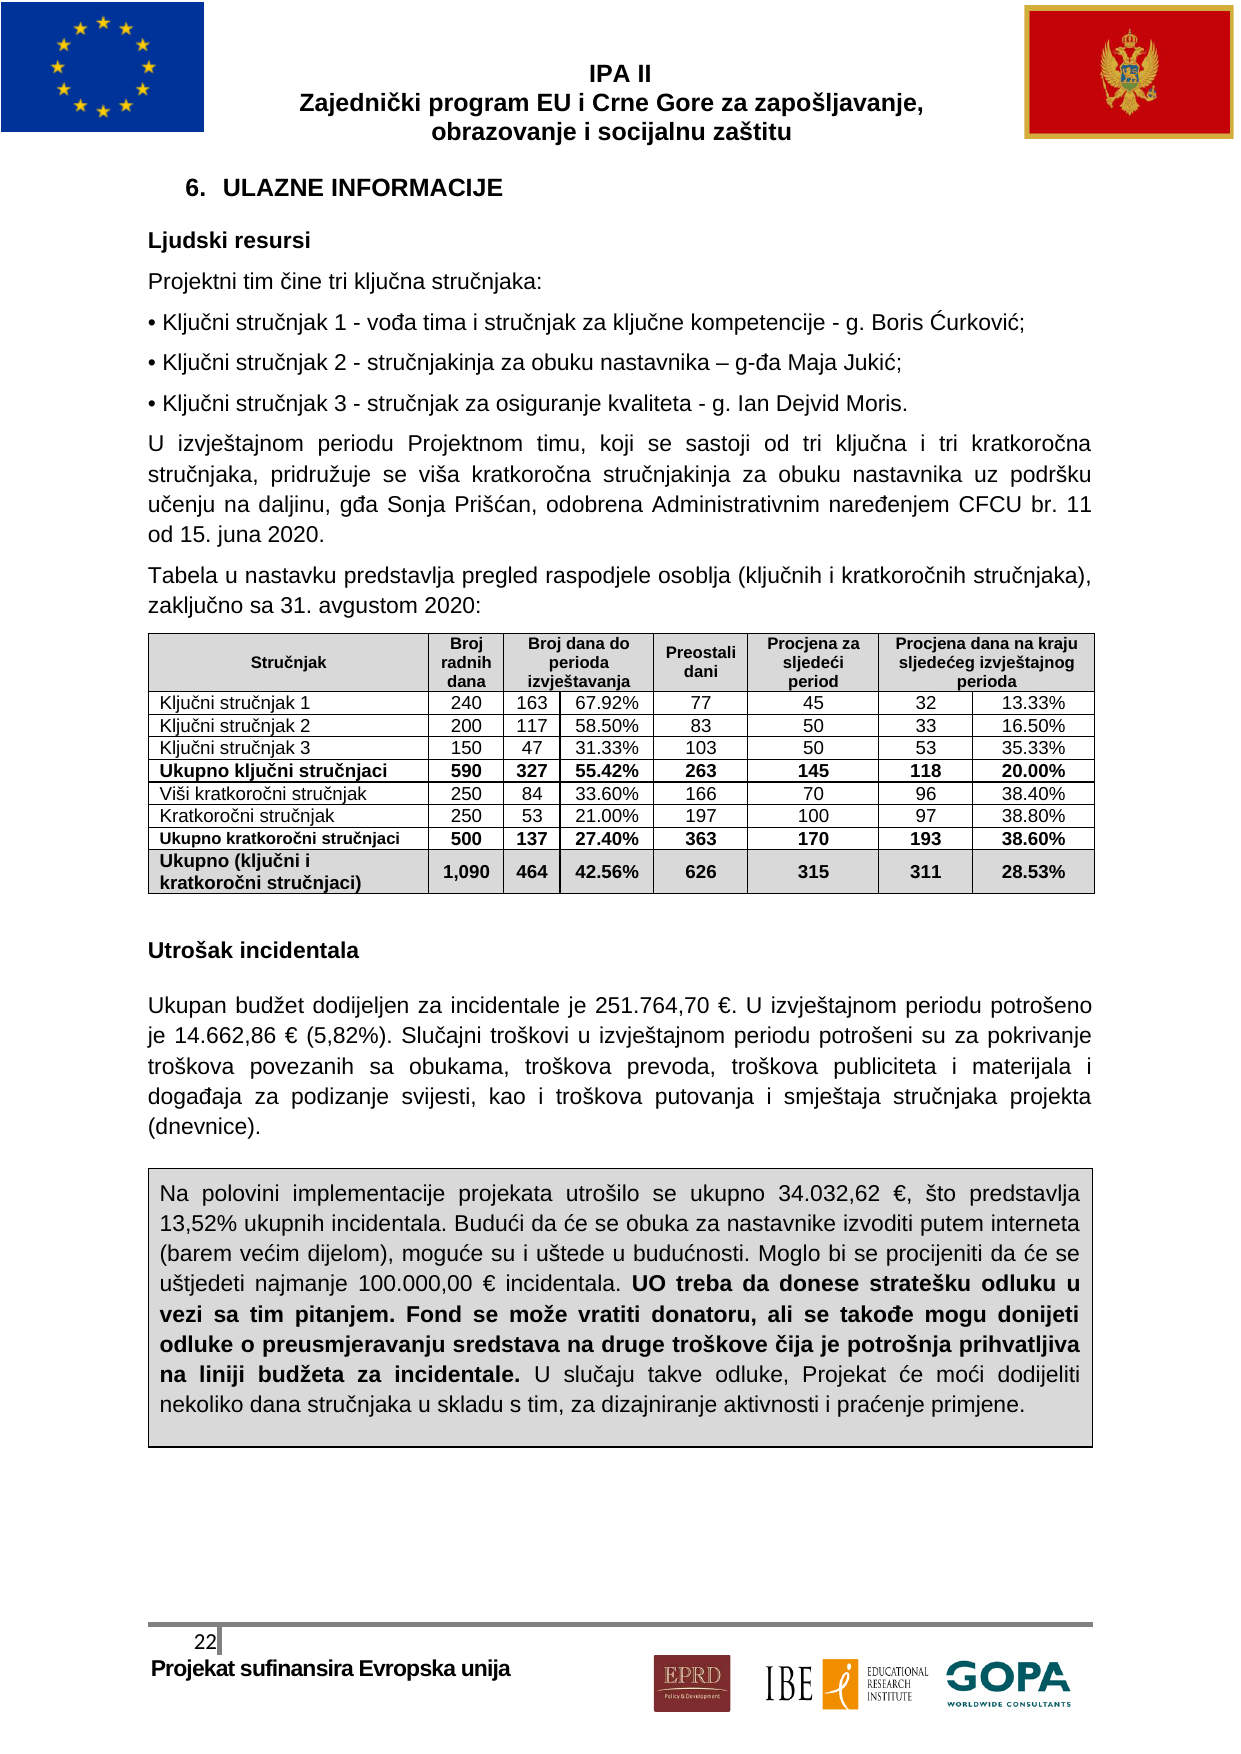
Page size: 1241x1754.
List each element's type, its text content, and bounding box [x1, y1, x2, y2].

table_cell 626 [654, 850, 747, 893]
table_cell 327 [504, 760, 559, 781]
table_cell 315 [748, 850, 878, 893]
table_cell Kratkoročni stručnjak [149, 805, 428, 827]
table_cell 53 [879, 737, 972, 759]
table_cell 55.42% [561, 760, 653, 781]
table_cell Ključni stručnjak 1 [149, 692, 428, 713]
table_cell 145 [748, 760, 878, 781]
table_cell 21.00% [561, 805, 653, 827]
table_header Procjena za sljedeći period [748, 634, 878, 691]
table_cell Ukupno (ključni i kratkoročni stručnjaci) [149, 850, 428, 893]
table_cell 16.50% [973, 715, 1094, 736]
text Ljudski resursi [148, 227, 1093, 253]
table_cell 70 [748, 783, 878, 804]
table_cell Ključni stručnjak 2 [149, 715, 428, 736]
table_cell 33 [879, 715, 972, 736]
table_cell 363 [654, 828, 747, 849]
table_cell 32 [879, 692, 972, 713]
table_cell 500 [429, 828, 503, 849]
table_cell 200 [429, 715, 503, 736]
picture [653, 1655, 731, 1712]
table_cell 311 [879, 850, 972, 893]
text Utrošak incidentala [148, 937, 1093, 963]
table_cell 100 [748, 805, 878, 827]
table_cell 38.60% [973, 828, 1094, 849]
table_cell 166 [654, 783, 747, 804]
table_cell 83 [654, 715, 747, 736]
table_cell 117 [504, 715, 559, 736]
table_cell 263 [654, 760, 747, 781]
table_header Broj radnih dana [429, 634, 503, 691]
table_cell 240 [429, 692, 503, 713]
table_cell 50 [748, 737, 878, 759]
picture [759, 1654, 937, 1715]
table_cell 84 [504, 783, 559, 804]
table_cell 197 [654, 805, 747, 827]
table_cell 137 [504, 828, 559, 849]
table_cell 250 [429, 783, 503, 804]
text Ukupan budžet dodijeljen za incidentale je 251.764,70 €. U izvještajnom periodu potrošeno je 14.662,86 € (5,82%). Slučajni troškovi u izvještajnom periodu potrošeni su za pokrivanje troškova povezanih sa obukama, troškova prevoda, troškova publiciteta i materijala i događaja za podizanje svijesti, kao i troškova putovanja i smještaja stručnjaka projekta (dnevnice). [148, 992, 1093, 1139]
table_cell 170 [748, 828, 878, 849]
table_cell 77 [654, 692, 747, 713]
table_cell Ukupno ključni stručnjaci [149, 760, 428, 781]
table_cell 20.00% [973, 760, 1094, 781]
table_cell 103 [654, 737, 747, 759]
table_header Na polovini implementacije projekata utrošilo se ukupno 34.032,62 €, što predstavlja 13,52% ukupnih incidentala. Budući da će se obuka za nastavnike izvoditi putem interneta (barem većim dijelom), moguće su i uštede u budućnosti. Moglo bi se procijeniti da će se uštjedeti najmanje 100.000,00 € incidentala. UO treba da donese stratešku odluku u vezi sa tim pitanjem. Fond se može vratiti donatoru, ali se takođe mogu donijeti odluke o preusmjeravanju sredstava na druge troškove čija je potrošnja prihvatljiva na liniji budžeta za incidentale. U slučaju takve odluke, Projekat će moći dodijeliti nekoliko dana stručnjaka u skladu s tim, za dizajniranje aktivnosti i praćenje primjene. [149, 1169, 1092, 1446]
table_cell 42.56% [561, 850, 653, 893]
table_cell 13.33% [973, 692, 1094, 713]
table_cell 118 [879, 760, 972, 781]
text U izvještajnom periodu Projektnom timu, koji se sastoji od tri ključna i tri kratkoročna stručnjaka, pridružuje se viša kratkoročna stručnjakinja za obuku nastavnika uz podršku učenju na daljinu, gđa Sonja Prišćan, odobrena Administrativnim naređenjem CFCU br. 11 od 15. juna 2020. [148, 430, 1093, 547]
text Tabela u nastavku predstavlja pregled raspodjele osoblja (ključnih i kratkoročnih stručnjaka), zaključno sa 31. avgustom 2020: [148, 562, 1093, 618]
table_cell 45 [748, 692, 878, 713]
table_header Broj dana do perioda izvještavanja [504, 634, 653, 691]
table_cell 150 [429, 737, 503, 759]
picture [942, 1655, 1075, 1712]
text • Ključni stručnjak 3 - stručnjak za osiguranje kvaliteta - g. Ian Dejvid Moris. [148, 390, 1093, 416]
table_cell 96 [879, 783, 972, 804]
table_cell 464 [504, 850, 559, 893]
text Projektni tim čine tri ključna stručnjaka: [148, 268, 1093, 294]
table_cell Ključni stručnjak 3 [149, 737, 428, 759]
table_cell 35.33% [973, 737, 1094, 759]
table_cell 250 [429, 805, 503, 827]
subtitle ULAZNE INFORMACIJE [185, 173, 1093, 202]
table_cell 193 [879, 828, 972, 849]
table_header Stručnjak [149, 634, 428, 691]
table_cell 38.40% [973, 783, 1094, 804]
table_cell 31.33% [561, 737, 653, 759]
table_cell 163 [504, 692, 559, 713]
text • Ključni stručnjak 2 - stručnjakinja za obuku nastavnika – g-đa Maja Jukić; [148, 349, 1093, 375]
table_cell 27.40% [561, 828, 653, 849]
table_cell 67.92% [561, 692, 653, 713]
text • Ključni stručnjak 1 - vođa tima i stručnjak za ključne kompetencije - g. Boris Ćurković; [148, 308, 1093, 335]
table_cell 1,090 [429, 850, 503, 893]
table_header Procjena dana na kraju sljedećeg izvještajnog perioda [879, 634, 1094, 691]
table_cell Ukupno kratkoročni stručnjaci [149, 828, 428, 849]
table_cell 53 [504, 805, 559, 827]
table_cell 28.53% [973, 850, 1094, 893]
table_cell 590 [429, 760, 503, 781]
table_cell 58.50% [561, 715, 653, 736]
table_header Preostali dani [654, 634, 747, 691]
table_cell Viši kratkoročni stručnjak [149, 783, 428, 804]
table_cell 47 [504, 737, 559, 759]
table_cell 97 [879, 805, 972, 827]
table_cell 50 [748, 715, 878, 736]
table_cell 33.60% [561, 783, 653, 804]
table_cell 38.80% [973, 805, 1094, 827]
